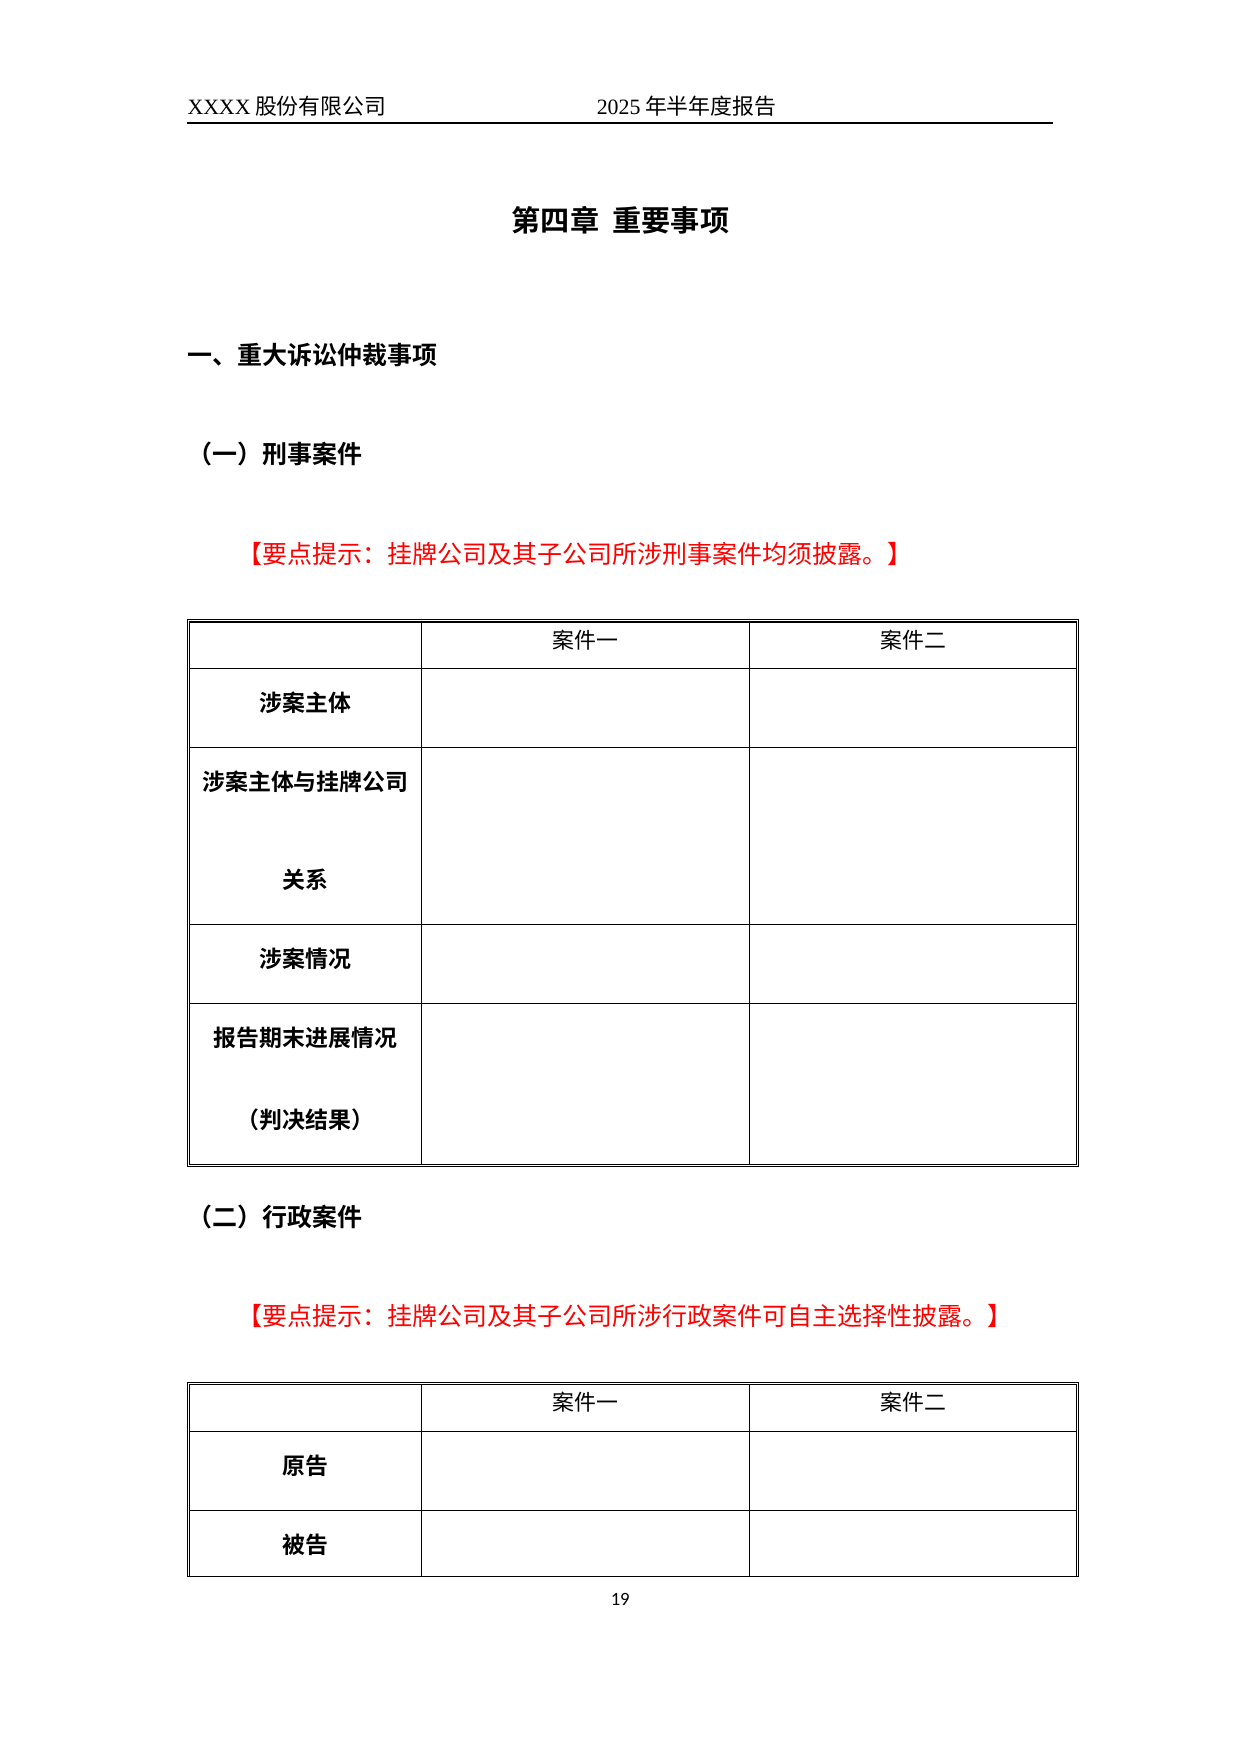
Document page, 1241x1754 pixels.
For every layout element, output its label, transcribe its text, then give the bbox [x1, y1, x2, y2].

table_cell 报告期末进展情况 （判决结果） [190, 1004, 421, 1164]
table_cell [422, 669, 749, 747]
table_header [190, 623, 421, 668]
table_cell [422, 748, 749, 924]
table_header [190, 1385, 421, 1431]
table_header 案件一 [422, 1385, 749, 1431]
table_cell [422, 1511, 749, 1576]
table_cell [750, 1004, 1076, 1164]
table_header 案件二 [750, 1385, 1076, 1431]
table_cell [750, 1432, 1076, 1510]
table_cell [422, 1004, 749, 1164]
table_cell [750, 1511, 1076, 1576]
list 【要点提示：挂牌公司及其子公司所涉刑事案件均须披露。】 [187, 520, 1053, 585]
table_cell [422, 1432, 749, 1510]
table_cell 原告 [190, 1432, 421, 1510]
text （二）行政案件 [187, 1183, 1053, 1248]
table_cell [750, 669, 1076, 747]
table_cell 涉案主体 [190, 669, 421, 747]
text 【要点提示：挂牌公司及其子公司所涉行政案件可自主选择性披露。】 [187, 1282, 1053, 1347]
table_cell [750, 748, 1076, 924]
subtitle 第四章 重要事项 [187, 186, 1053, 251]
table_cell 被告 [190, 1511, 421, 1576]
text （一）刑事案件 [187, 421, 1053, 486]
table_header 案件二 [750, 623, 1076, 668]
table_header 案件一 [422, 623, 749, 668]
text 一、重大诉讼仲裁事项 [187, 321, 1053, 386]
table_cell 涉案主体与挂牌公司关系 [190, 748, 421, 924]
table_cell [422, 925, 749, 1003]
table_cell 涉案情况 [190, 925, 421, 1003]
table_cell [750, 925, 1076, 1003]
